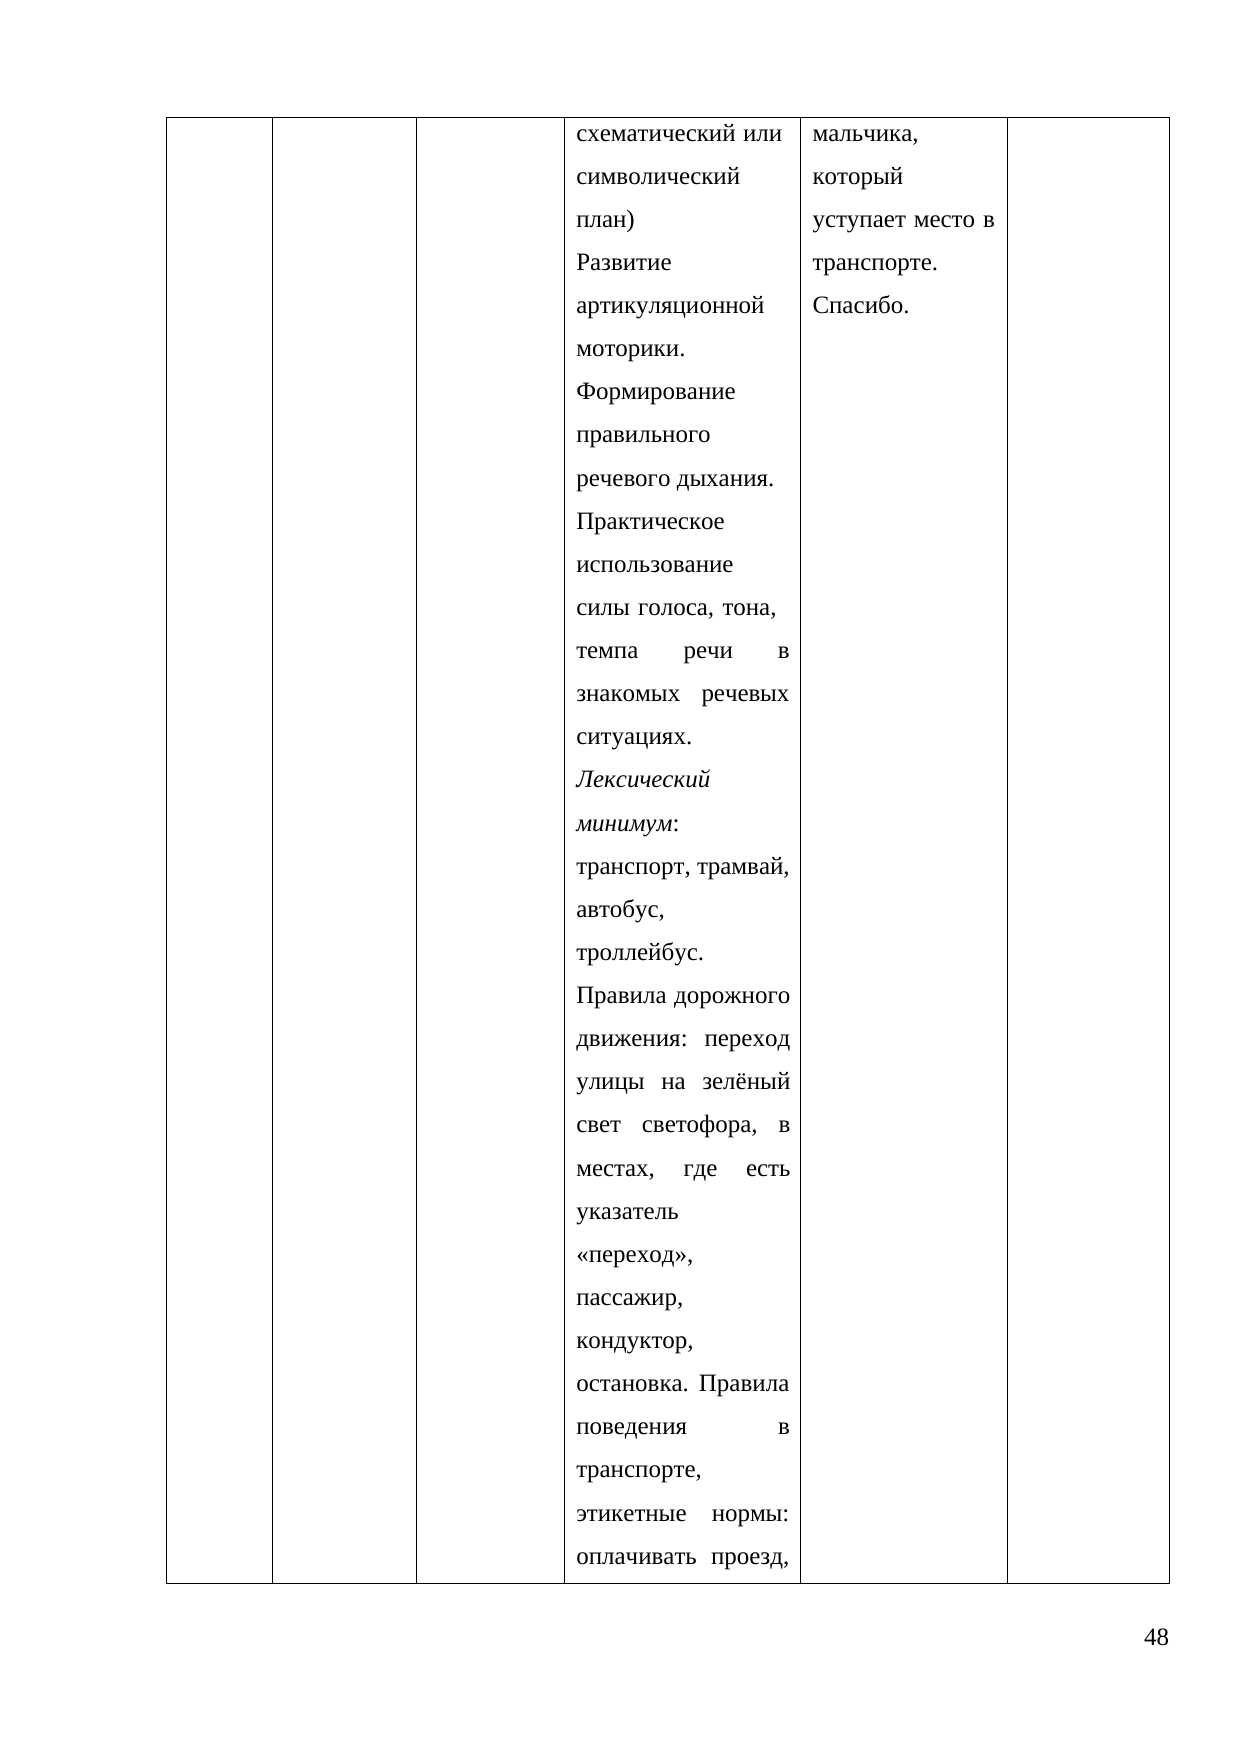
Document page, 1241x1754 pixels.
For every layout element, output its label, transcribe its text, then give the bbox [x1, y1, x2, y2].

table_header мальчика, который уступает место в транспорте. Спасибо. [801, 118, 1007, 1583]
table_header [1008, 118, 1169, 1583]
table_header [273, 118, 416, 1583]
table_header [417, 118, 564, 1583]
table_header схематический или символический план) Развитие артикуляционной моторики. Формирование правильного речевого дыхания. Практическое использование силы голоса, тона, темпа речи в знакомых речевых ситуациях. Лексический минимум: транспорт, трамвай, автобус, троллейбус. Правила дорожного движения: переход улицы на зелёный свет светофора, в местах, где есть указатель «переход», пассажир, кондуктор, остановка. Правила поведения в транспорте, этикетные нормы: оплачивать проезд, [565, 118, 800, 1583]
table_header [167, 118, 272, 1583]
